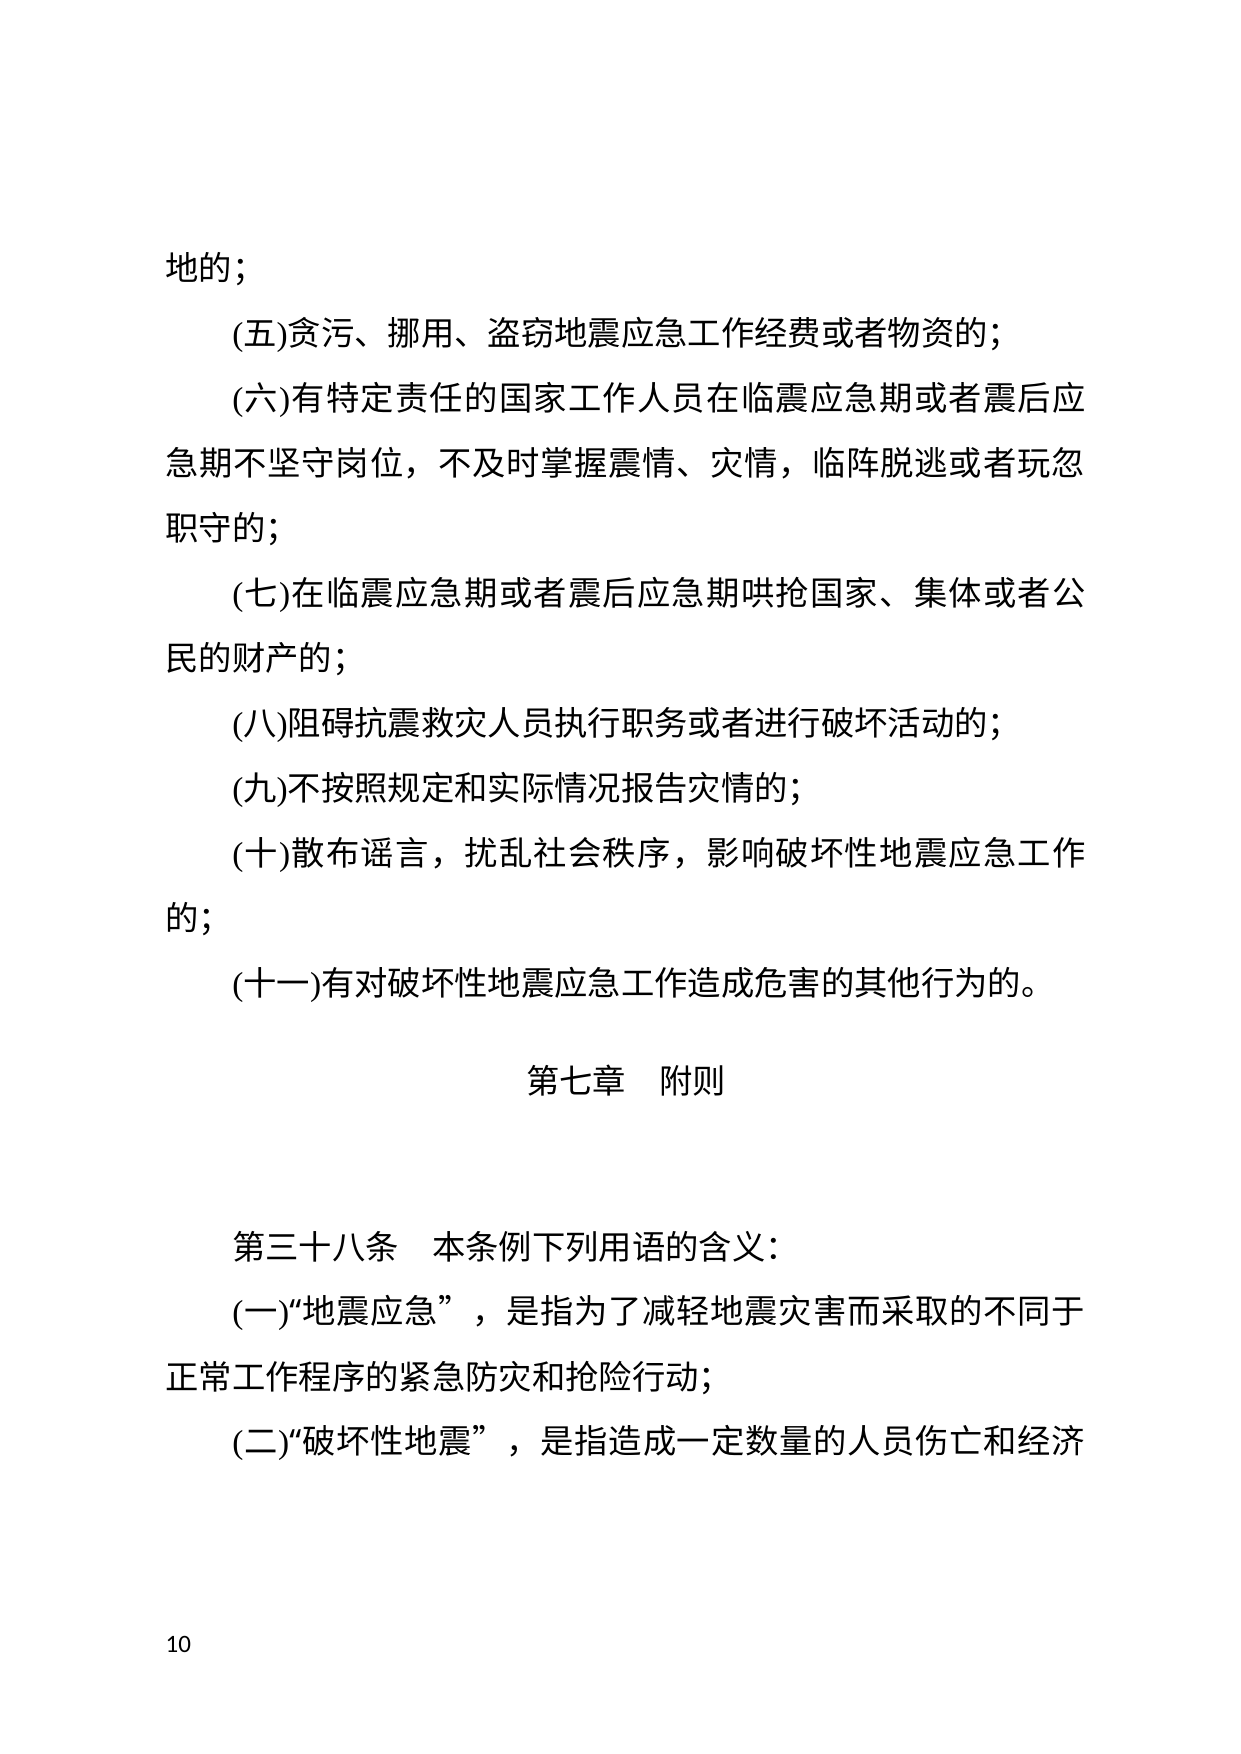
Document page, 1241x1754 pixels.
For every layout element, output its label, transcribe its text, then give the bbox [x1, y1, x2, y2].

text (八)阻碍抗震救灾人员执行职务或者进行破坏活动的； [165, 688, 1087, 753]
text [165, 1407, 1087, 1472]
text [165, 233, 1087, 298]
subtitle 第七章 附则 [165, 1046, 1087, 1111]
text (五)贪污、挪用、盗窃地震应急工作经费或者物资的； [165, 298, 1087, 363]
text 第三十八条 本条例下列用语的含义： [165, 1212, 1087, 1277]
text (一)“地震应急”，是指为了减轻地震灾害而采取的不同于正常工作程序的紧急防灾和抢险行动； [165, 1277, 1087, 1407]
text (十)散布谣言，扰乱社会秩序，影响破坏性地震应急工作的； [165, 818, 1087, 948]
text (六)有特定责任的国家工作人员在临震应急期或者震后应急期不坚守岗位，不及时掌握震情、灾情，临阵脱逃或者玩忽职守的； [165, 363, 1087, 558]
text (十一)有对破坏性地震应急工作造成危害的其他行为的。 [165, 948, 1087, 1013]
text (七)在临震应急期或者震后应急期哄抢国家、集体或者公民的财产的； [165, 558, 1087, 688]
text (九)不按照规定和实际情况报告灾情的； [165, 753, 1087, 818]
